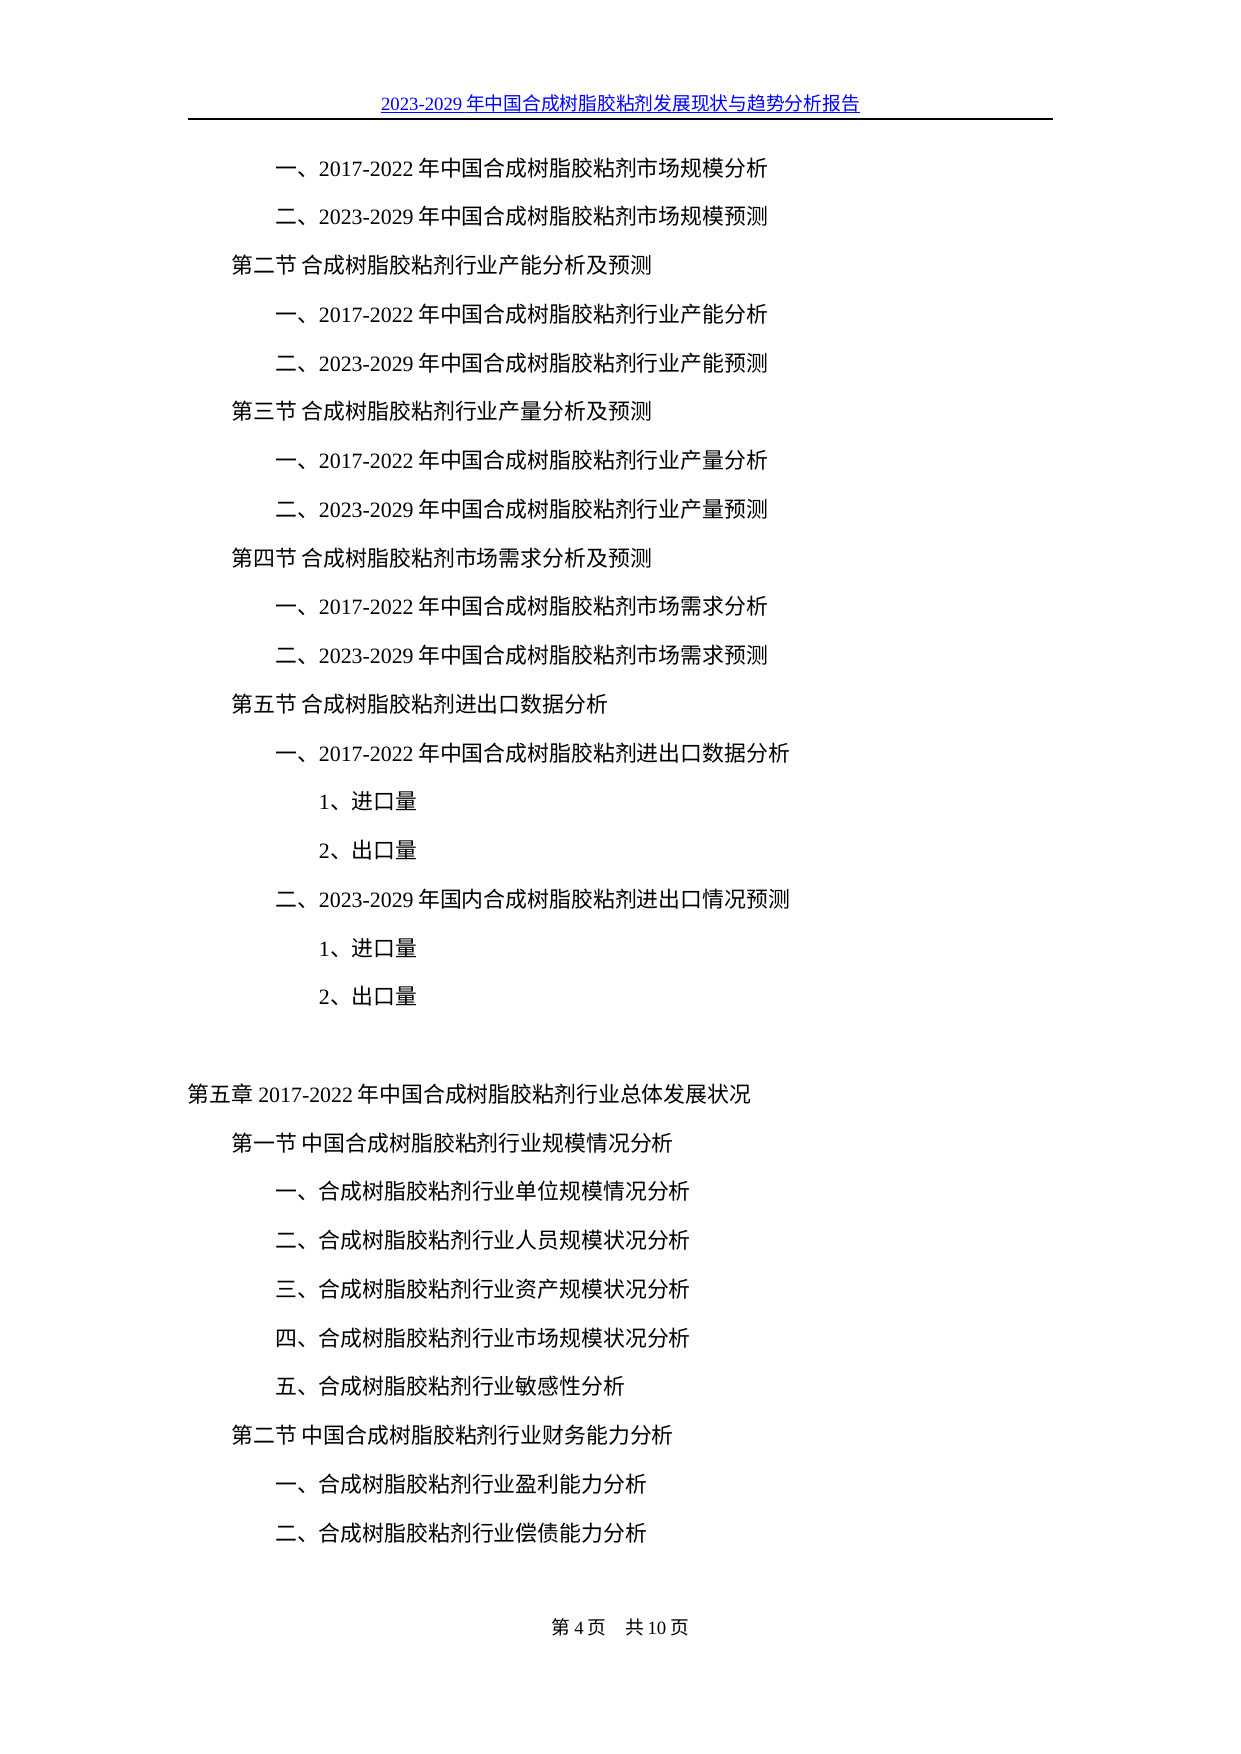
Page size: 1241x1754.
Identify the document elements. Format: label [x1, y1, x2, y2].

text [187, 150, 1053, 1548]
